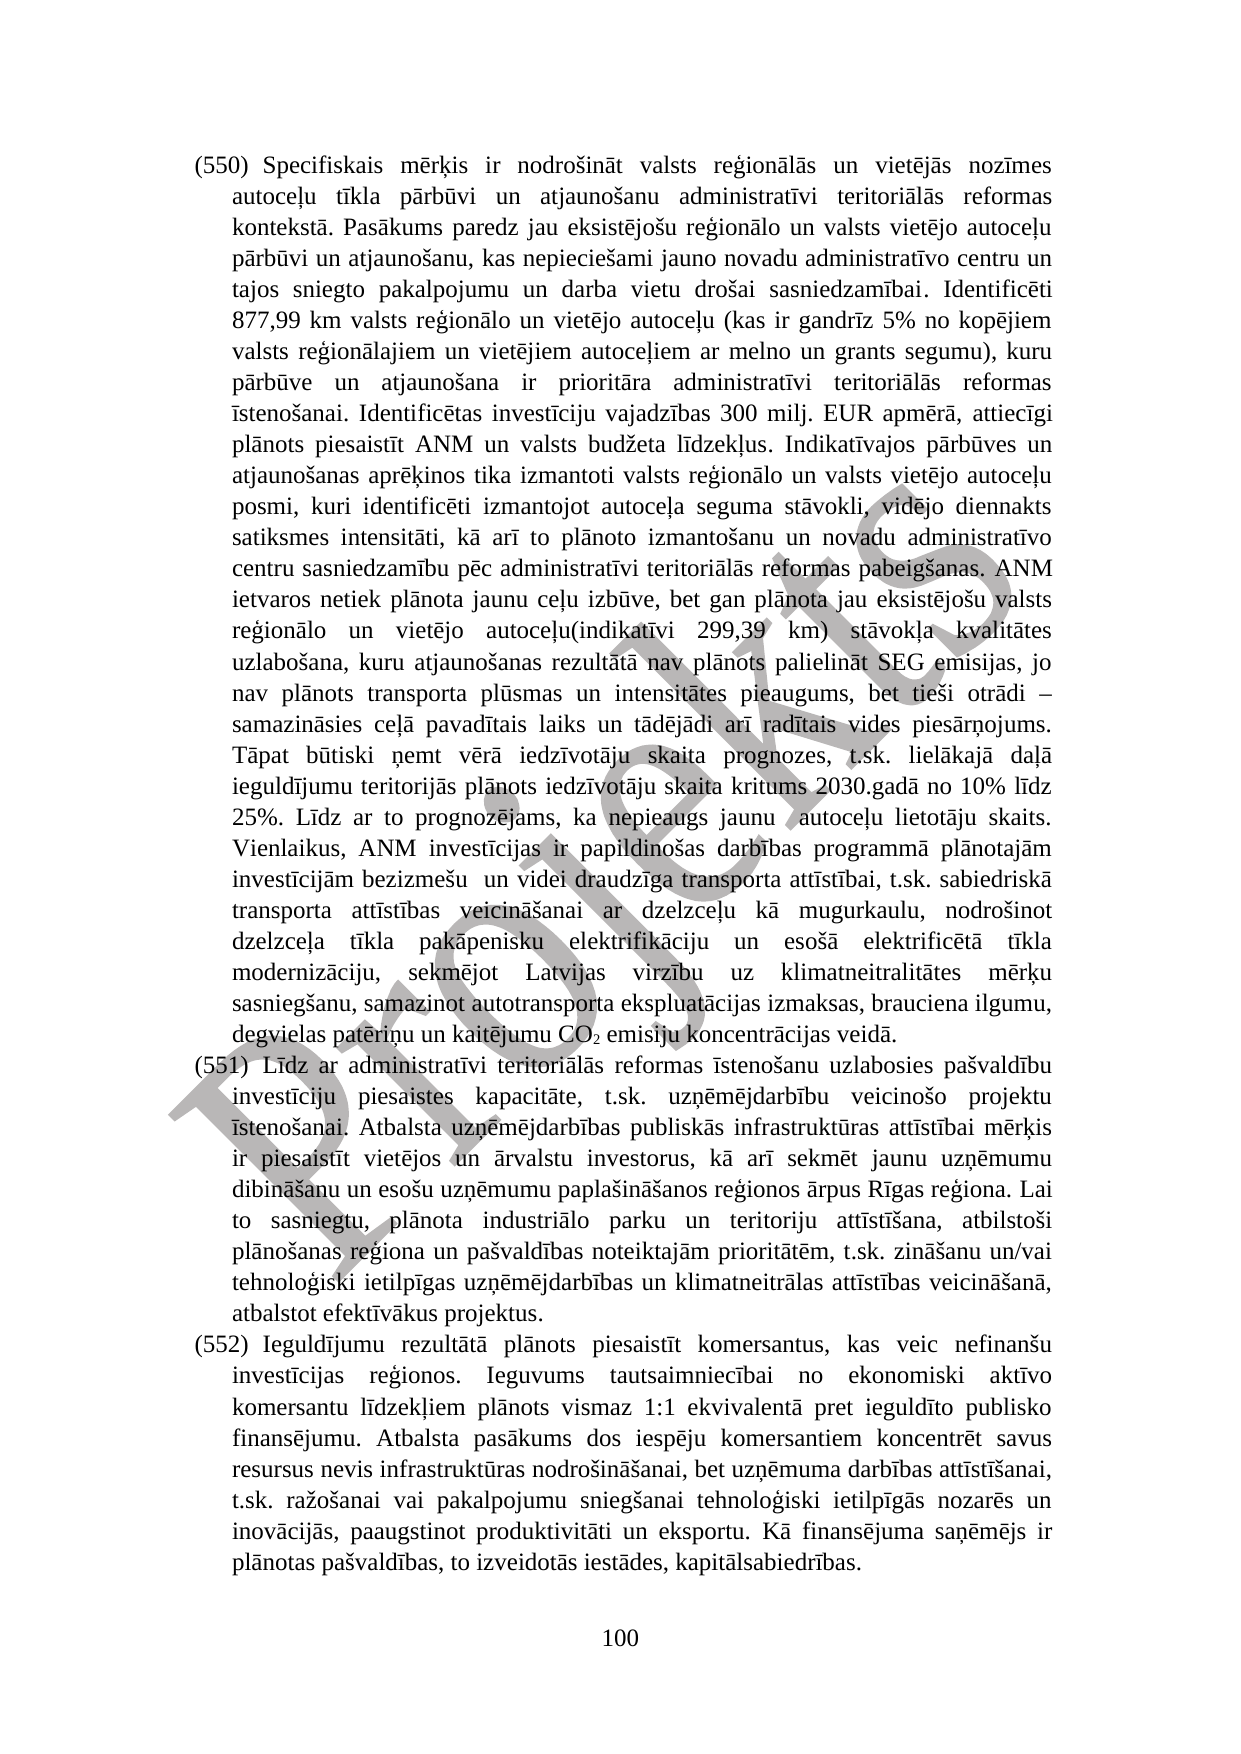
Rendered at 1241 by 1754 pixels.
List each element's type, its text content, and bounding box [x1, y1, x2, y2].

list Specifiskais mērķis ir nodrošināt valsts reģionālās un vietējās nozīmes autoceļu tīkla pārbūvi un atjaunošanu administratīvi teritoriālās reformas kontekstā. Pasākums paredz jau eksistējošu reģionālo un valsts vietējo autoceļu pārbūvi un atjaunošanu, kas nepieciešami jauno novadu administratīvo centru un tajos sniegto pakalpojumu un darba vietu drošai sasniedzamībai. Identificēti 877,99 km valsts reģionālo un vietējo autoceļu (kas ir gandrīz 5% no kopējiem valsts reģionālajiem un vietējiem autoceļiem ar melno un grants segumu), kuru pārbūve un atjaunošana ir prioritāra administratīvi teritoriālās reformas īstenošanai. Identificētas investīciju vajadzības 300 milj. EUR apmērā, attiecīgi plānots piesaistīt ANM un valsts budžeta līdzekļus. Indikatīvajos pārbūves un atjaunošanas aprēķinos tika izmantoti valsts reģionālo un valsts vietējo autoceļu posmi, kuri identificēti izmantojot autoceļa seguma stāvokli, vidējo diennakts satiksmes intensitāti, kā arī to plānoto izmantošanu un novadu administratīvo centru sasniedzamību pēc administratīvi teritoriālās reformas pabeigšanas. ANM ietvaros netiek plānota jaunu ceļu izbūve, bet gan plānota jau eksistējošu valsts reģionālo un vietējo autoceļu(indikatīvi 299,39 km) stāvokļa kvalitātes uzlabošana, kuru atjaunošanas rezultātā nav plānots palielināt SEG emisijas, jo nav plānots transporta plūsmas un intensitātes pieaugums, bet tieši otrādi – samazināsies ceļā pavadītais laiks un tādējādi arī radītais vides piesārņojums. Tāpat būtiski ņemt vērā iedzīvotāju skaita prognozes, t.sk. lielākajā daļā ieguldījumu teritorijās plānots iedzīvotāju skaita kritums 2030.gadā no 10% līdz 25%. Līdz ar to prognozējams, ka nepieaugs jaunu autoceļu lietotāju skaits. Vienlaikus, ANM investīcijas ir papildinošas darbības programmā plānotajām investīcijām bezizmešu un videi draudzīga transporta attīstībai, t.sk. sabiedriskā transporta attīstības veicināšanai ar dzelzceļu kā mugurkaulu, nodrošinot dzelzceļa tīkla pakāpenisku elektrifikāciju un esošā elektrificētā tīkla modernizāciju, sekmējot Latvijas virzību uz klimatneitralitātes mērķu sasniegšanu, samazinot autotransporta ekspluatācijas izmaksas, brauciena ilgumu, degvielas patēriņu un kaitējumu CO2 emisiju koncentrācijas veidā. [194, 150, 1053, 1048]
list Ieguldījumu rezultātā plānots piesaistīt komersantus, kas veic nefinanšu investīcijas reģionos. Ieguvums tautsaimniecībai no ekonomiski aktīvo komersantu līdzekļiem plānots vismaz 1:1 ekvivalentā pret ieguldīto publisko finansējumu. Atbalsta pasākums dos iespēju komersantiem koncentrēt savus resursus nevis infrastruktūras nodrošināšanai, bet uzņēmuma darbības attīstīšanai, t.sk. ražošanai vai pakalpojumu sniegšanai tehnoloģiski ietilpīgās nozarēs un inovācijās, paaugstinot produktivitāti un eksportu. Kā finansējuma saņēmējs ir plānotas pašvaldības, to izveidotās iestādes, kapitālsabiedrības. [194, 1329, 1053, 1576]
list Līdz ar administratīvi teritoriālās reformas īstenošanu uzlabosies pašvaldību investīciju piesaistes kapacitāte, t.sk. uzņēmējdarbību veicinošo projektu īstenošanai. Atbalsta uzņēmējdarbības publiskās infrastruktūras attīstībai mērķis ir piesaistīt vietējos un ārvalstu investorus, kā arī sekmēt jaunu uzņēmumu dibināšanu un esošu uzņēmumu paplašināšanos reģionos ārpus Rīgas reģiona. Lai to sasniegtu, plānota industriālo parku un teritoriju attīstīšana, atbilstoši plānošanas reģiona un pašvaldības noteiktajām prioritātēm, t.sk. zināšanu un/vai tehnoloģiski ietilpīgas uzņēmējdarbības un klimatneitrālas attīstības veicināšanā, atbalstot efektīvākus projektus. [194, 1050, 1053, 1327]
